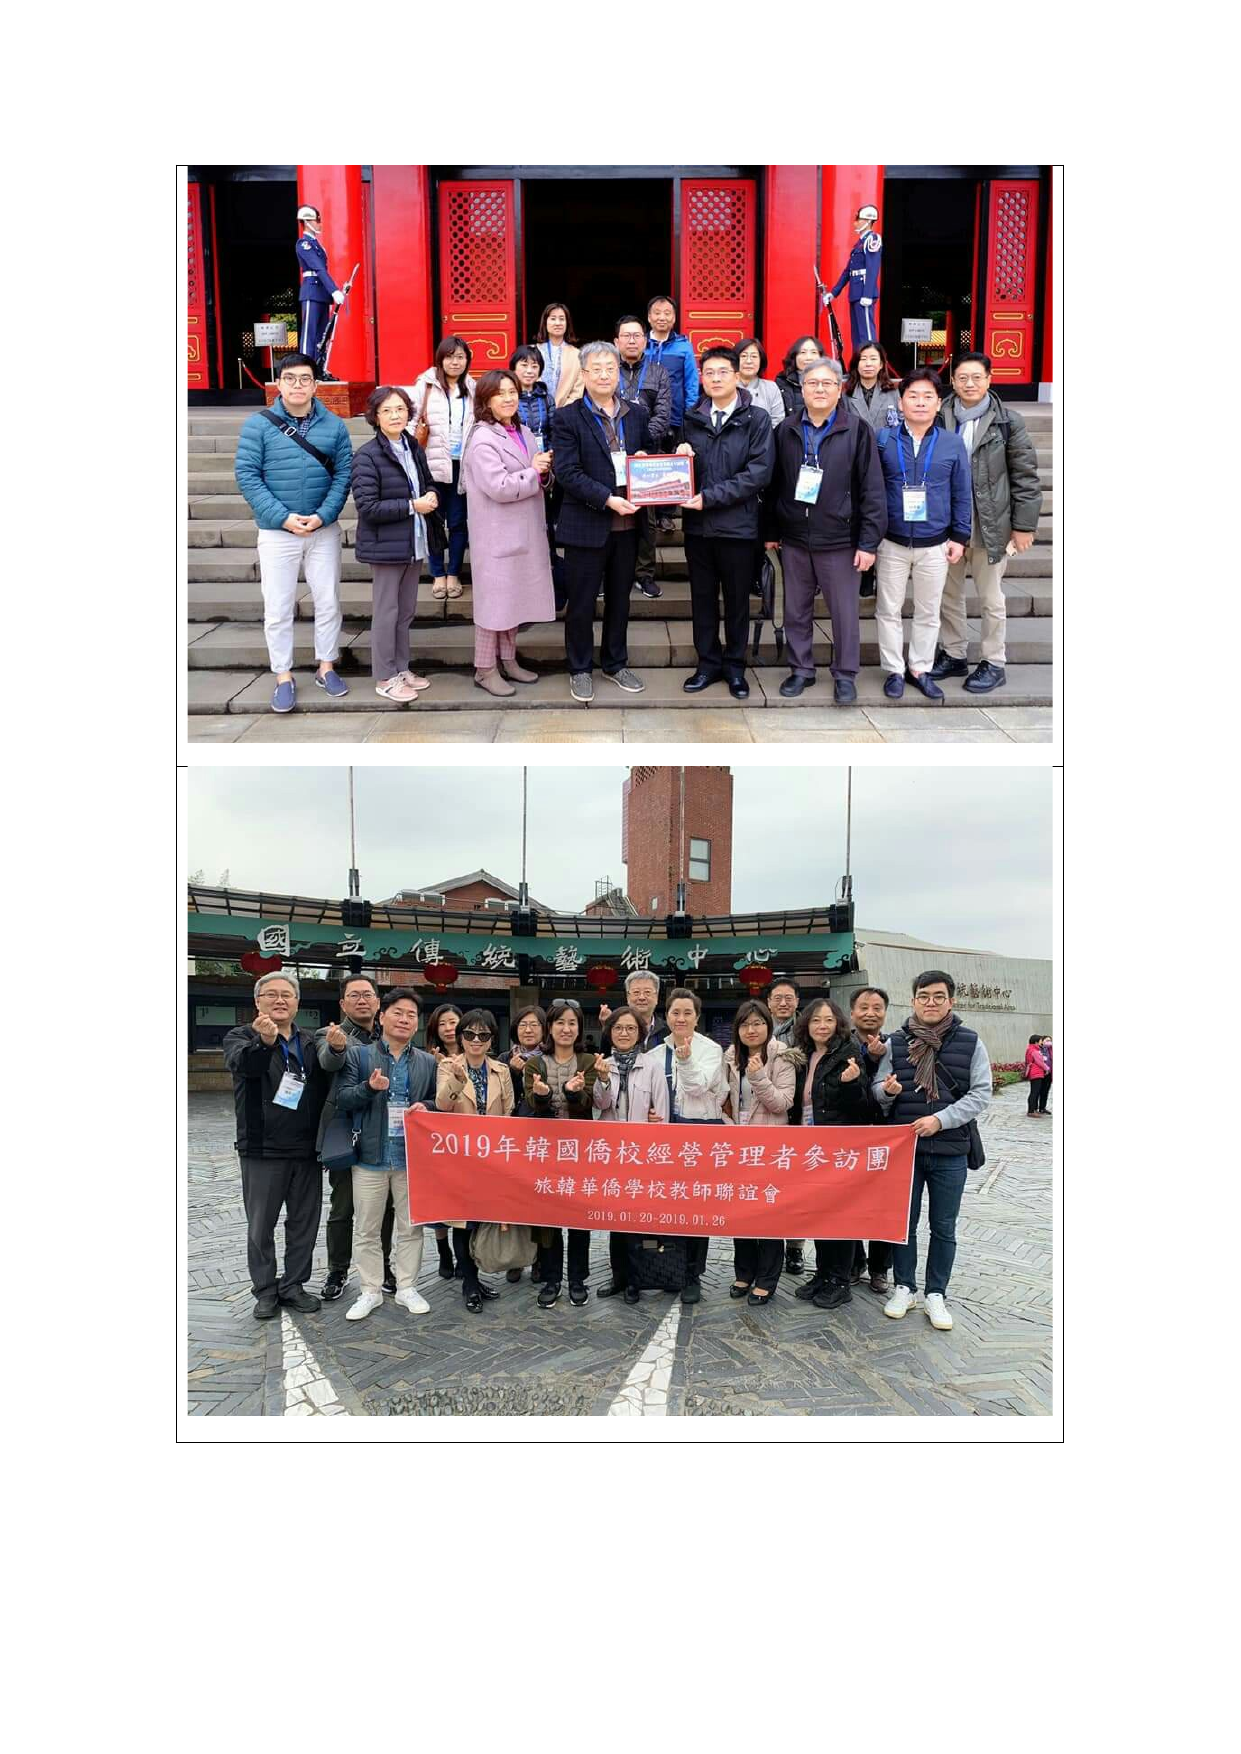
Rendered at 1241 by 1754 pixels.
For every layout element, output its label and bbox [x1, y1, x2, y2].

picture [187, 165, 1053, 743]
table_cell [177, 166, 1063, 766]
picture [187, 766, 1053, 1416]
table_cell [177, 767, 1063, 1442]
